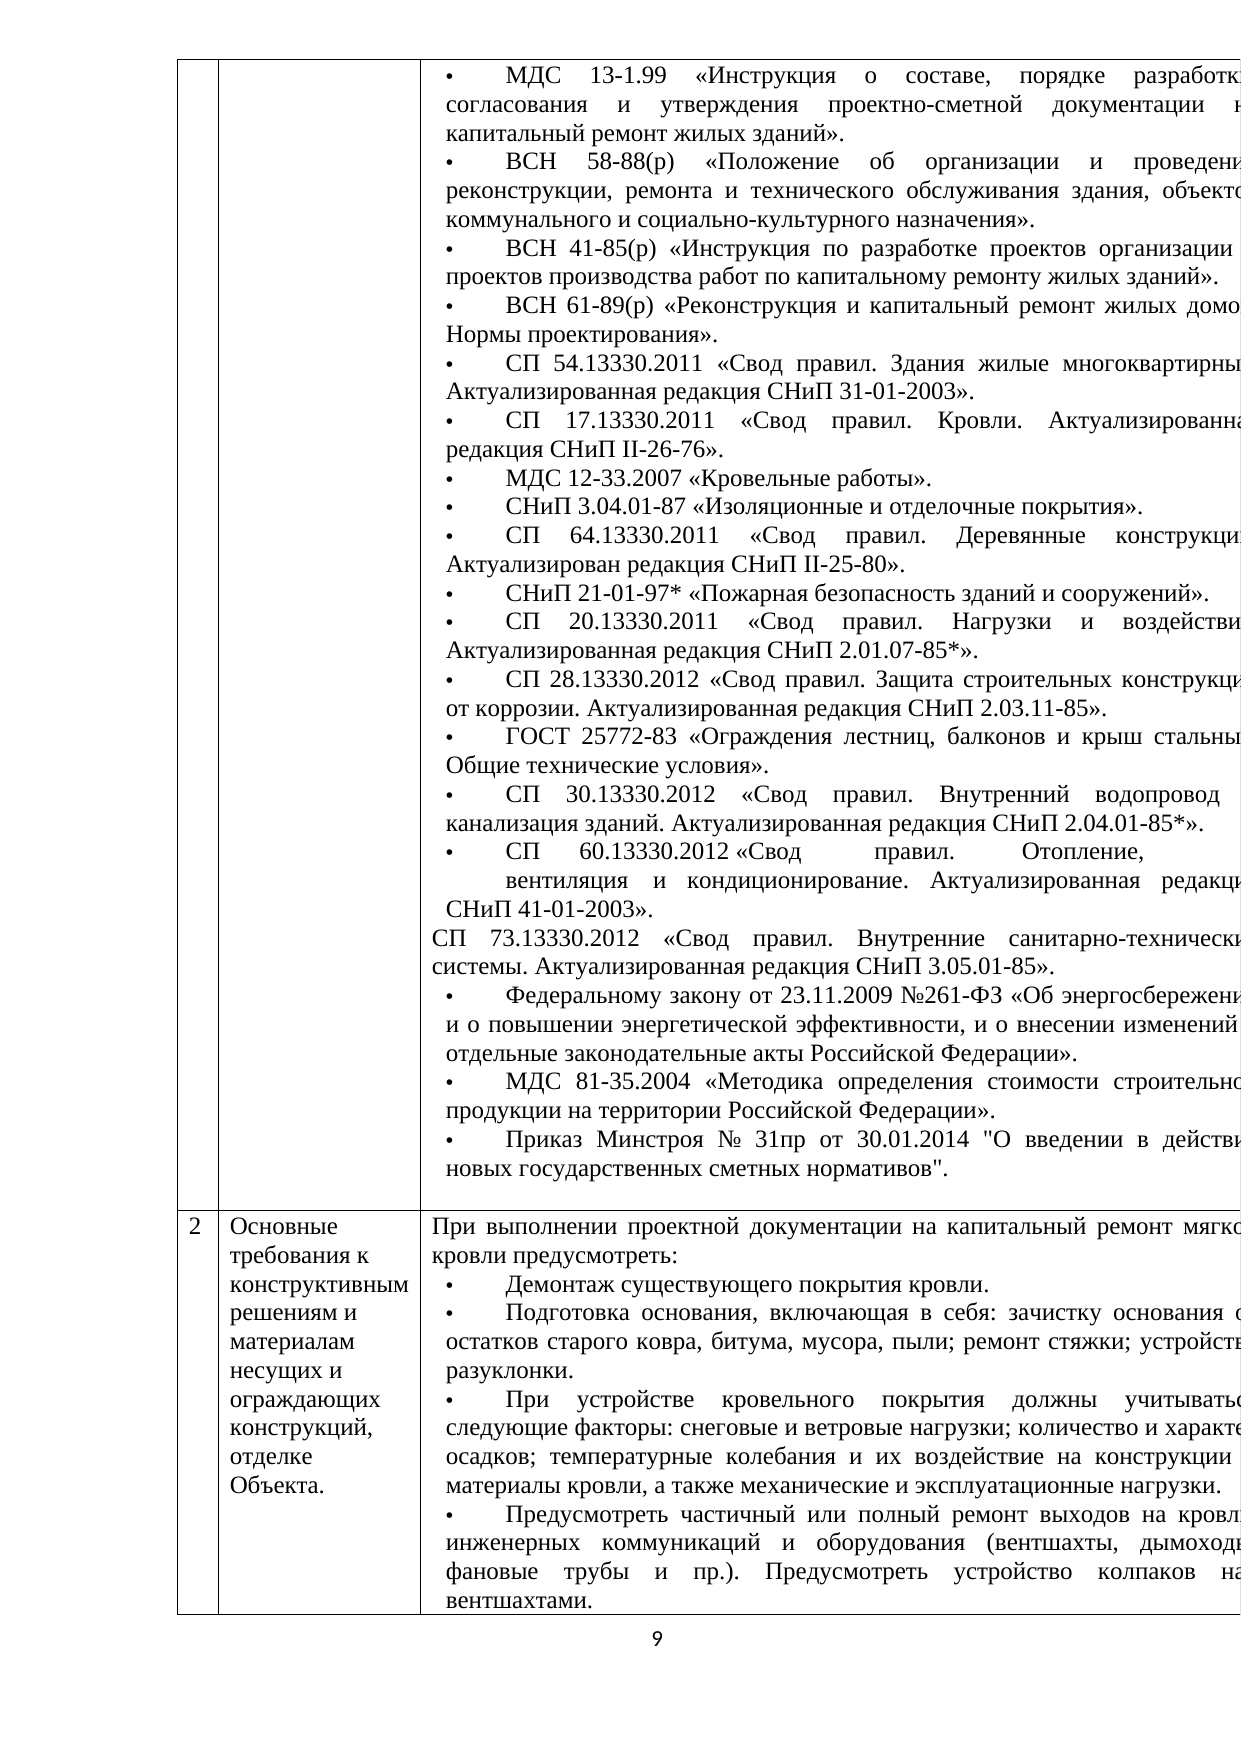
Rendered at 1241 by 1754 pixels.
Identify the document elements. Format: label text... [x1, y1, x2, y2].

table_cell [219, 60, 420, 1210]
table_cell 1 [178, 60, 218, 1210]
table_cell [219, 1211, 420, 1614]
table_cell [421, 1211, 1240, 1614]
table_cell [421, 60, 1240, 1210]
table_cell 2 [178, 1211, 218, 1614]
